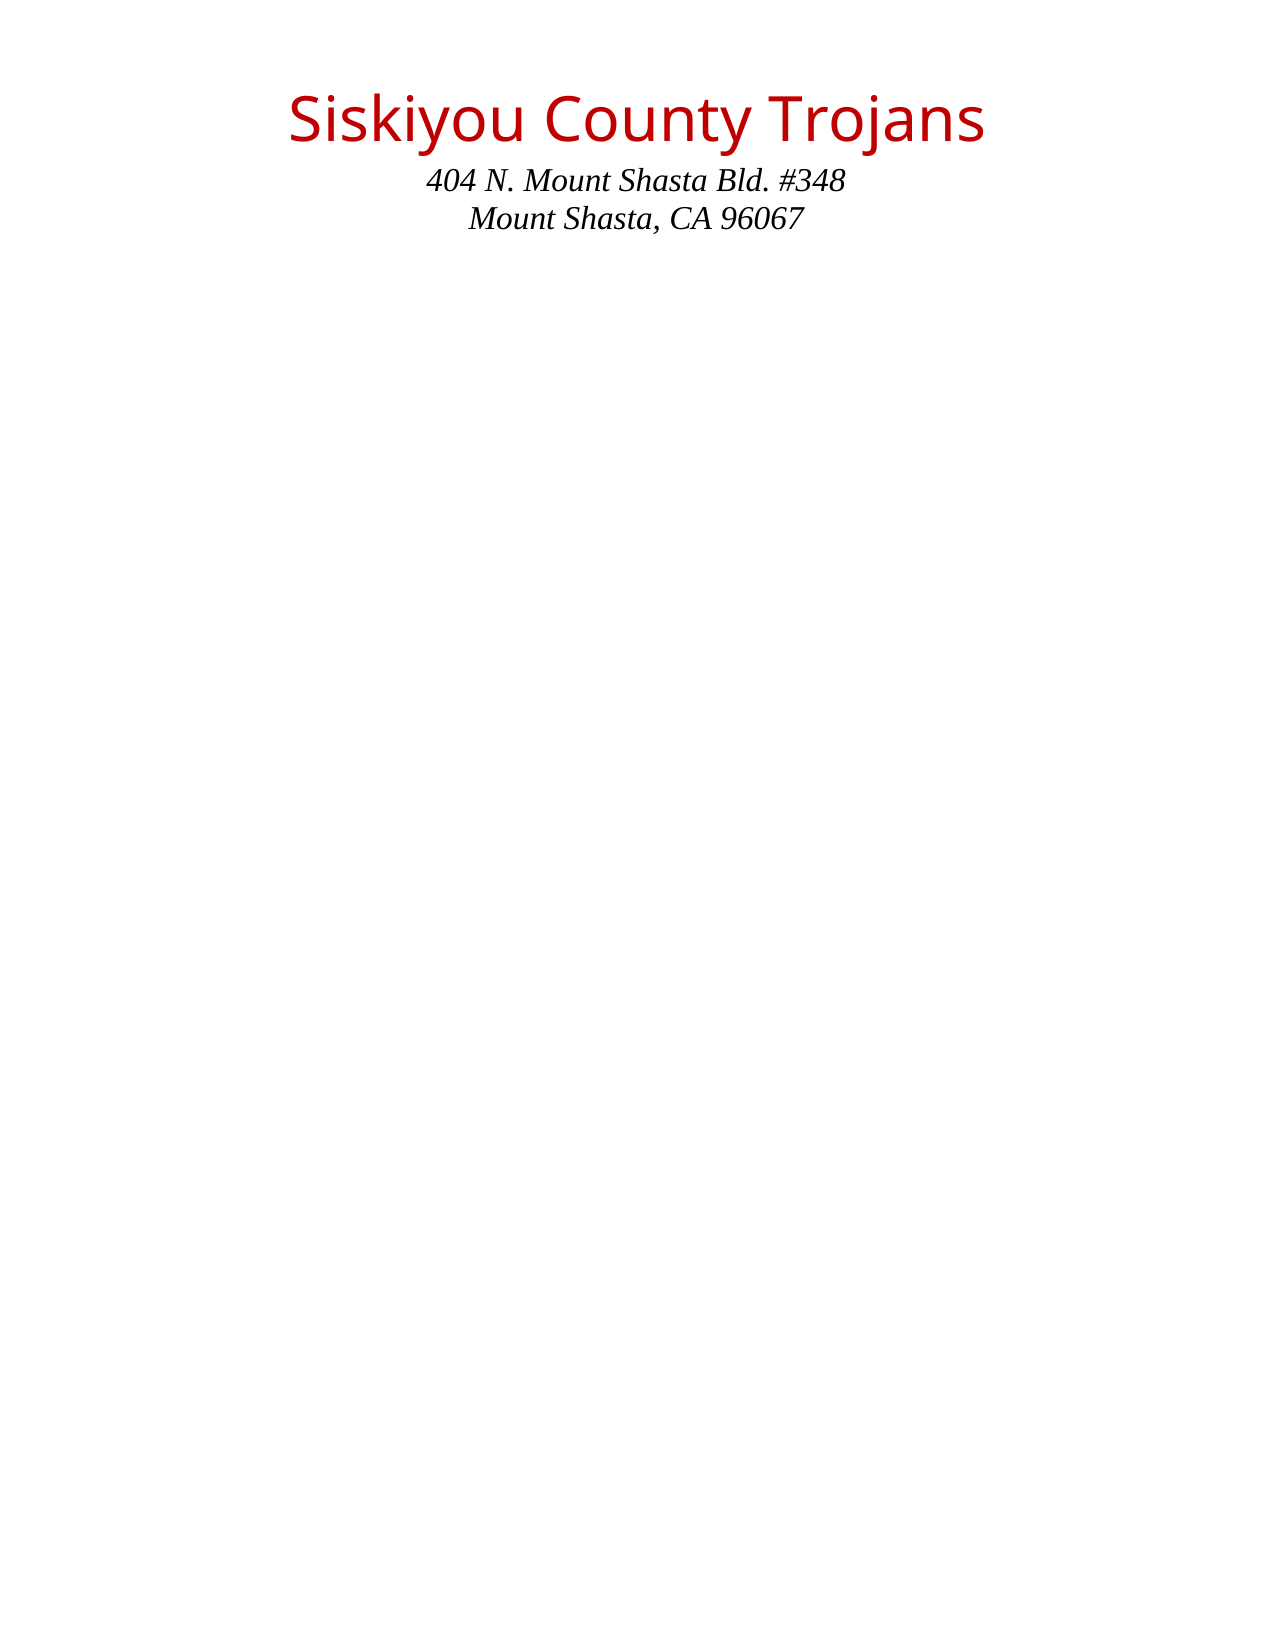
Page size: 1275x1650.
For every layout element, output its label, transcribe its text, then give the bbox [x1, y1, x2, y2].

text Mount Shasta, CA 96067 [150, 198, 1125, 237]
text 404 N. Mount Shasta Bld. #348 [150, 160, 1125, 198]
